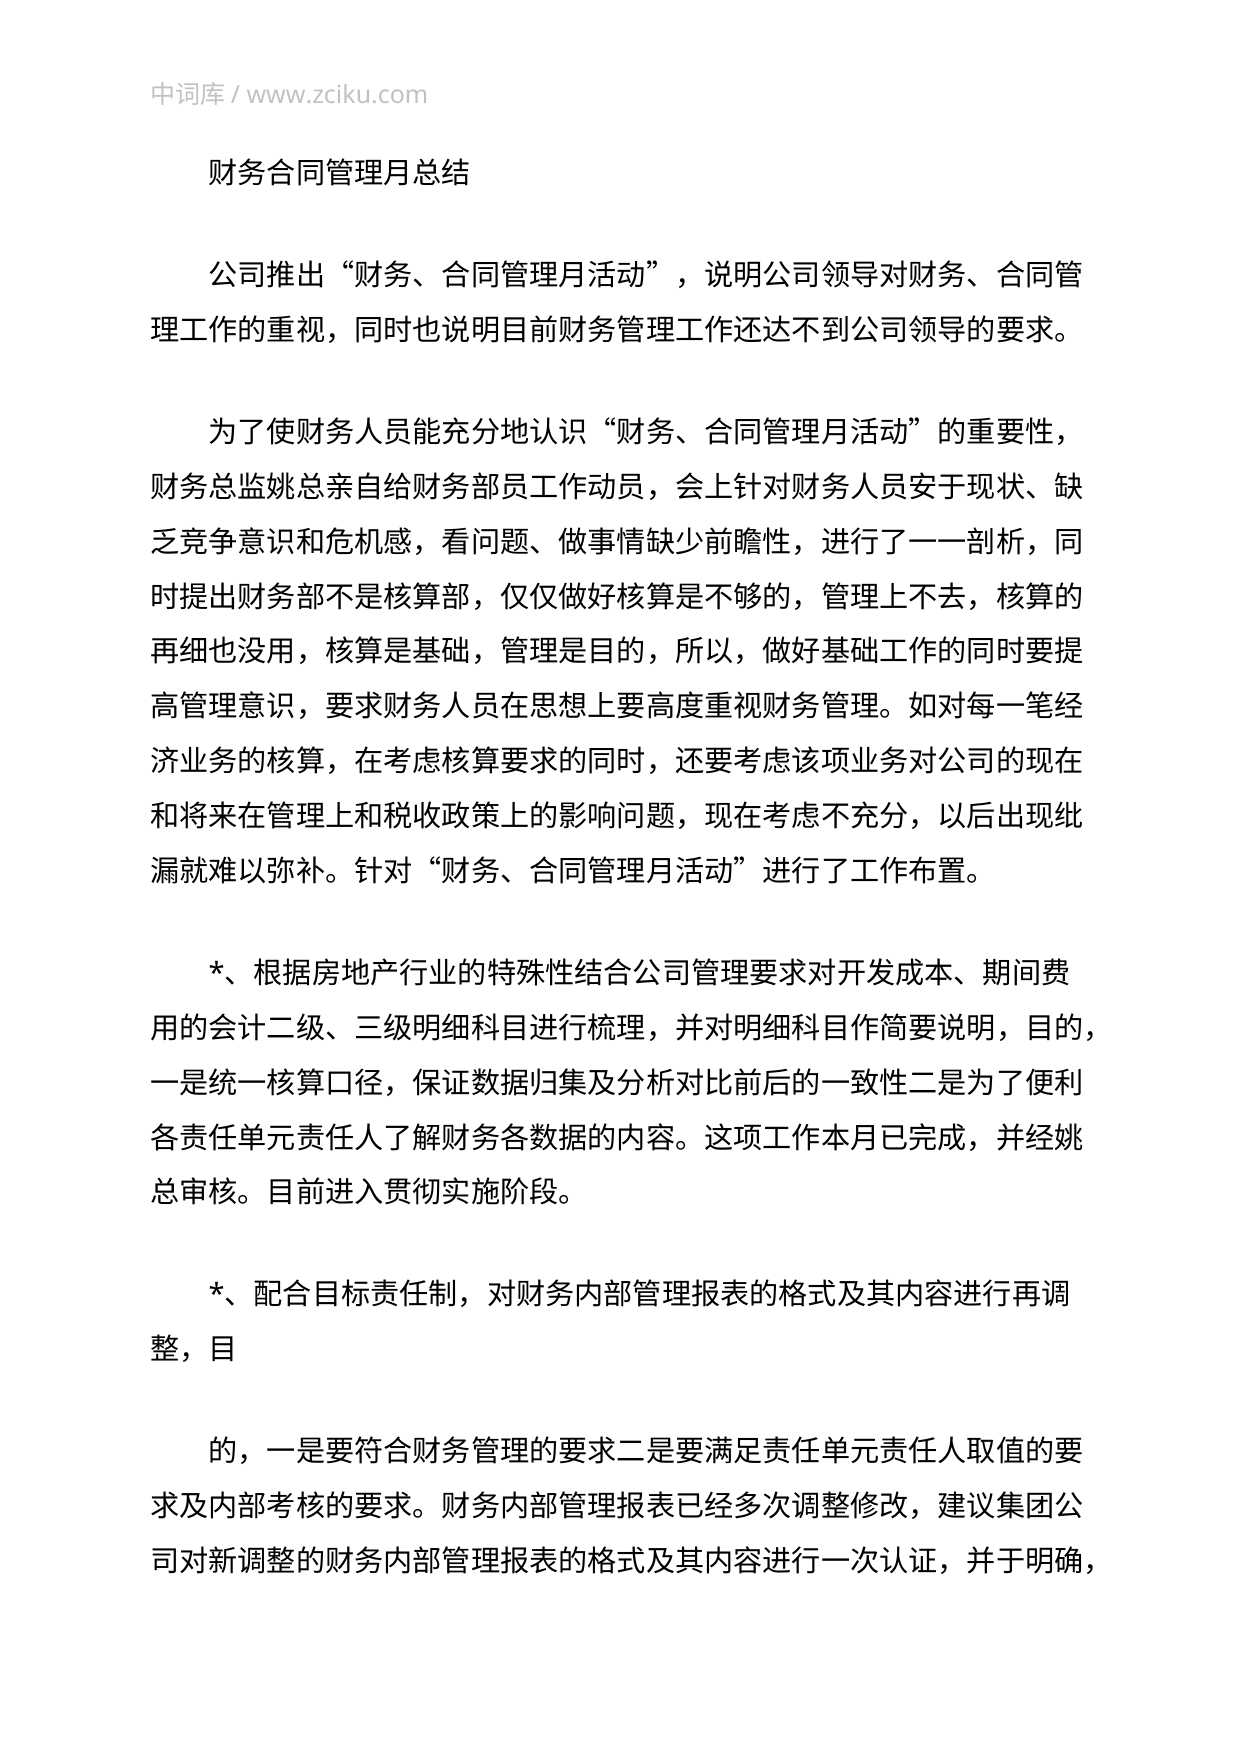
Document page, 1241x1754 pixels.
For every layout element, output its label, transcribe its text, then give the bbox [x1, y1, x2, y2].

text 公司推出“财务、合同管理月活动”，说明公司领导对财务、合同管理工作的重视，同时也说明目前财务管理工作还达不到公司领导的要求。 [150, 252, 1090, 349]
text 财务合同管理月总结 [150, 150, 1090, 192]
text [150, 1428, 1090, 1580]
text *、根据房地产行业的特殊性结合公司管理要求对开发成本、期间费用的会计二级、三级明细科目进行梳理，并对明细科目作简要说明，目的，一是统一核算口径，保证数据归集及分析对比前后的一致性二是为了便利各责任单元责任人了解财务各数据的内容。这项工作本月已完成，并经姚总审核。目前进入贯彻实施阶段。 [150, 949, 1090, 1211]
text *、配合目标责任制，对财务内部管理报表的格式及其内容进行再调整，目 [150, 1271, 1090, 1368]
text 为了使财务人员能充分地认识“财务、合同管理月活动”的重要性，财务总监姚总亲自给财务部员工作动员，会上针对财务人员安于现状、缺乏竞争意识和危机感，看问题、做事情缺少前瞻性，进行了一一剖析，同时提出财务部不是核算部，仅仅做好核算是不够的，管理上不去，核算的再细也没用，核算是基础，管理是目的，所以，做好基础工作的同时要提高管理意识，要求财务人员在思想上要高度重视财务管理。如对每一笔经济业务的核算，在考虑核算要求的同时，还要考虑该项业务对公司的现在和将来在管理上和税收政策上的影响问题，现在考虑不充分，以后出现纰漏就难以弥补。针对“财务、合同管理月活动”进行了工作布置。 [150, 408, 1090, 890]
